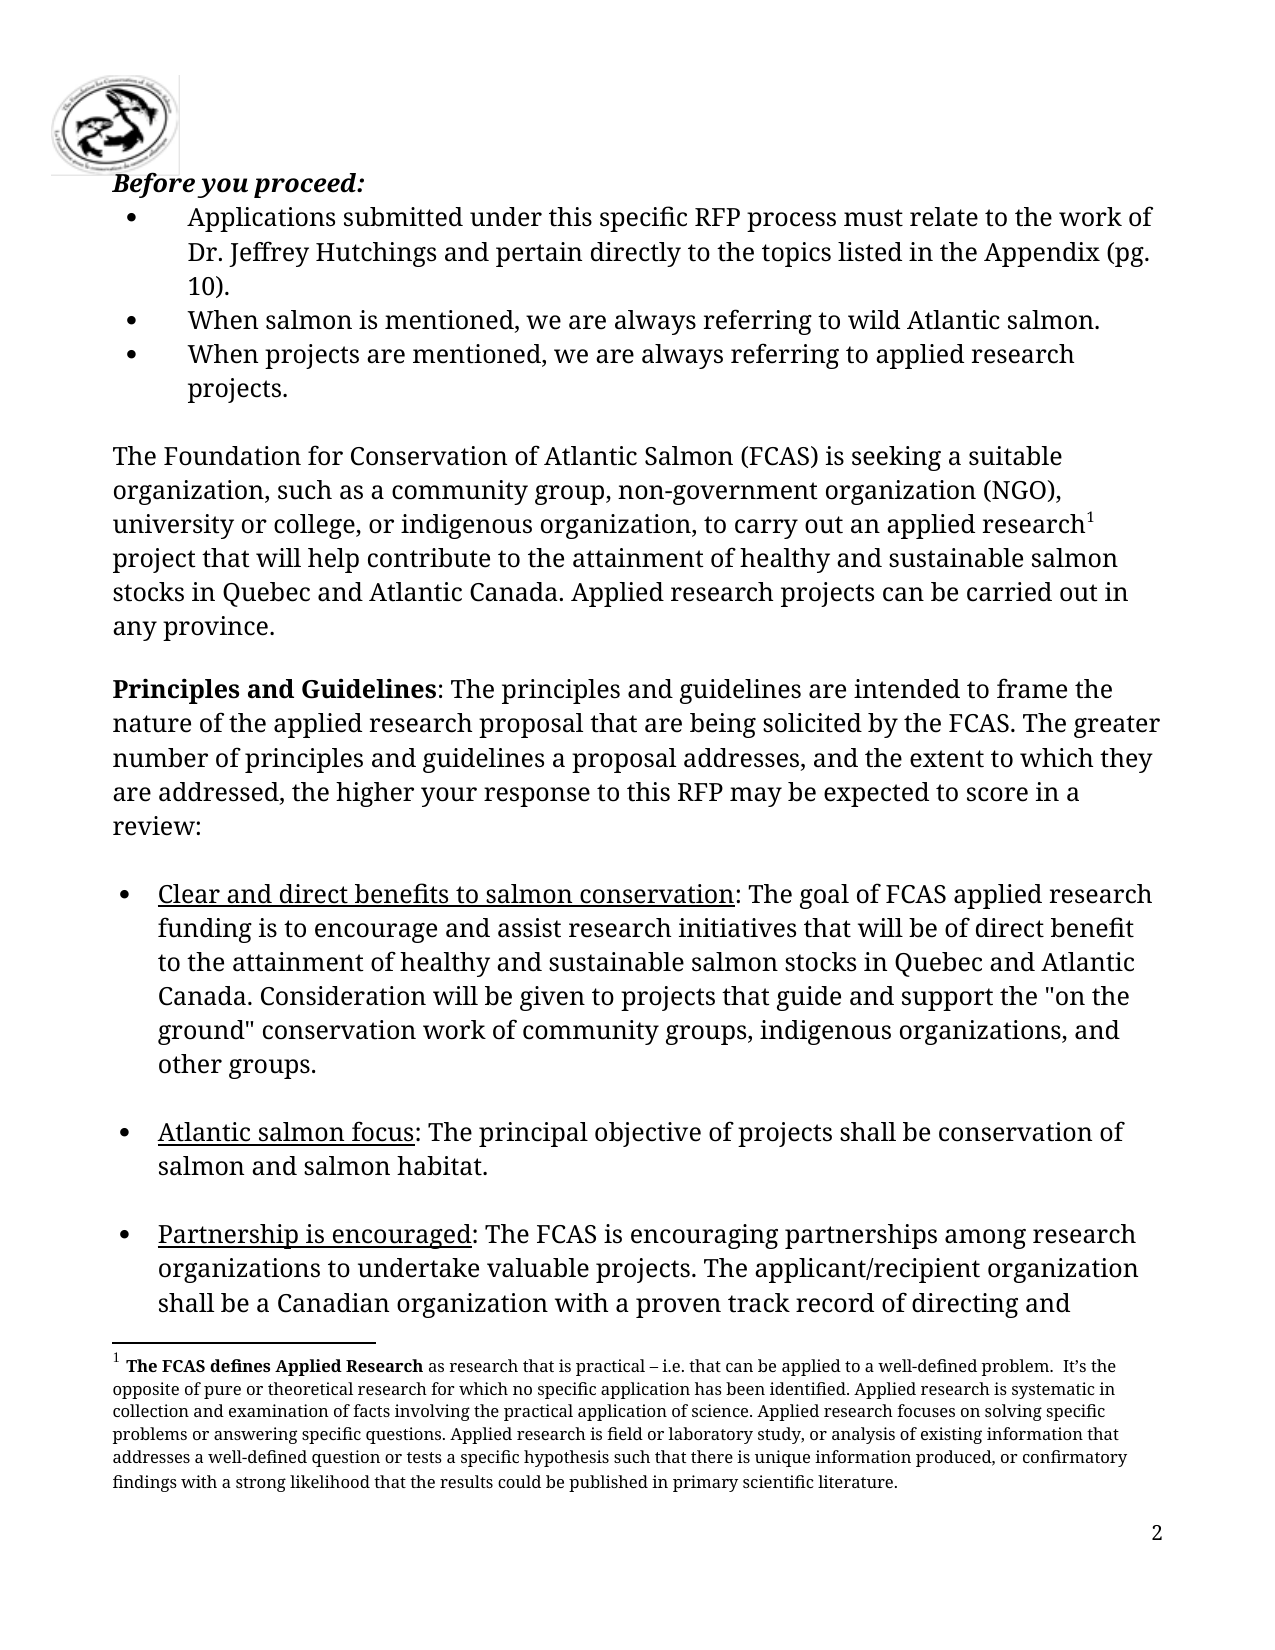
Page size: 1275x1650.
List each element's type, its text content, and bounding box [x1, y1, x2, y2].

picture [51, 75, 181, 177]
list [120, 1217, 1163, 1319]
text Before you proceed: [112, 166, 1163, 200]
text The Foundation for Conservation of Atlantic Salmon (FCAS) is seeking a suitable organization, such as a community group, non-government organization (NGO), university or college, or indigenous organization, to carry out an applied research project that will help contribute to the attainment of healthy and sustainable salmon stocks in Quebec and Atlantic Canada. Applied research projects can be carried out in any province. [112, 438, 1163, 643]
list When projects are mentioned, we are always referring to applied research projects. [127, 336, 1163, 404]
list Atlantic salmon focus: The principal objective of projects shall be conservation of salmon and salmon habitat. [120, 1115, 1163, 1183]
list Clear and direct benefits to salmon conservation: The goal of FCAS applied research funding is to encourage and assist research initiatives that will be of direct benefit to the attainment of healthy and sustainable salmon stocks in Quebec and Atlantic Canada. Consideration will be given to projects that guide and support the "on the ground" conservation work of community groups, indigenous organizations, and other groups. [120, 876, 1163, 1081]
list Applications submitted under this specific RFP process must relate to the work of Dr. Jeffrey Hutchings and pertain directly to the topics listed in the Appendix (pg. 10). [127, 200, 1163, 302]
text Principles and Guidelines: The principles and guidelines are intended to frame the nature of the applied research proposal that are being solicited by the FCAS. The greater number of principles and guidelines a proposal addresses, and the extent to which they are addressed, the higher your response to this RFP may be expected to score in a review: [112, 672, 1163, 842]
list When salmon is mentioned, we are always referring to wild Atlantic salmon. [127, 302, 1163, 336]
